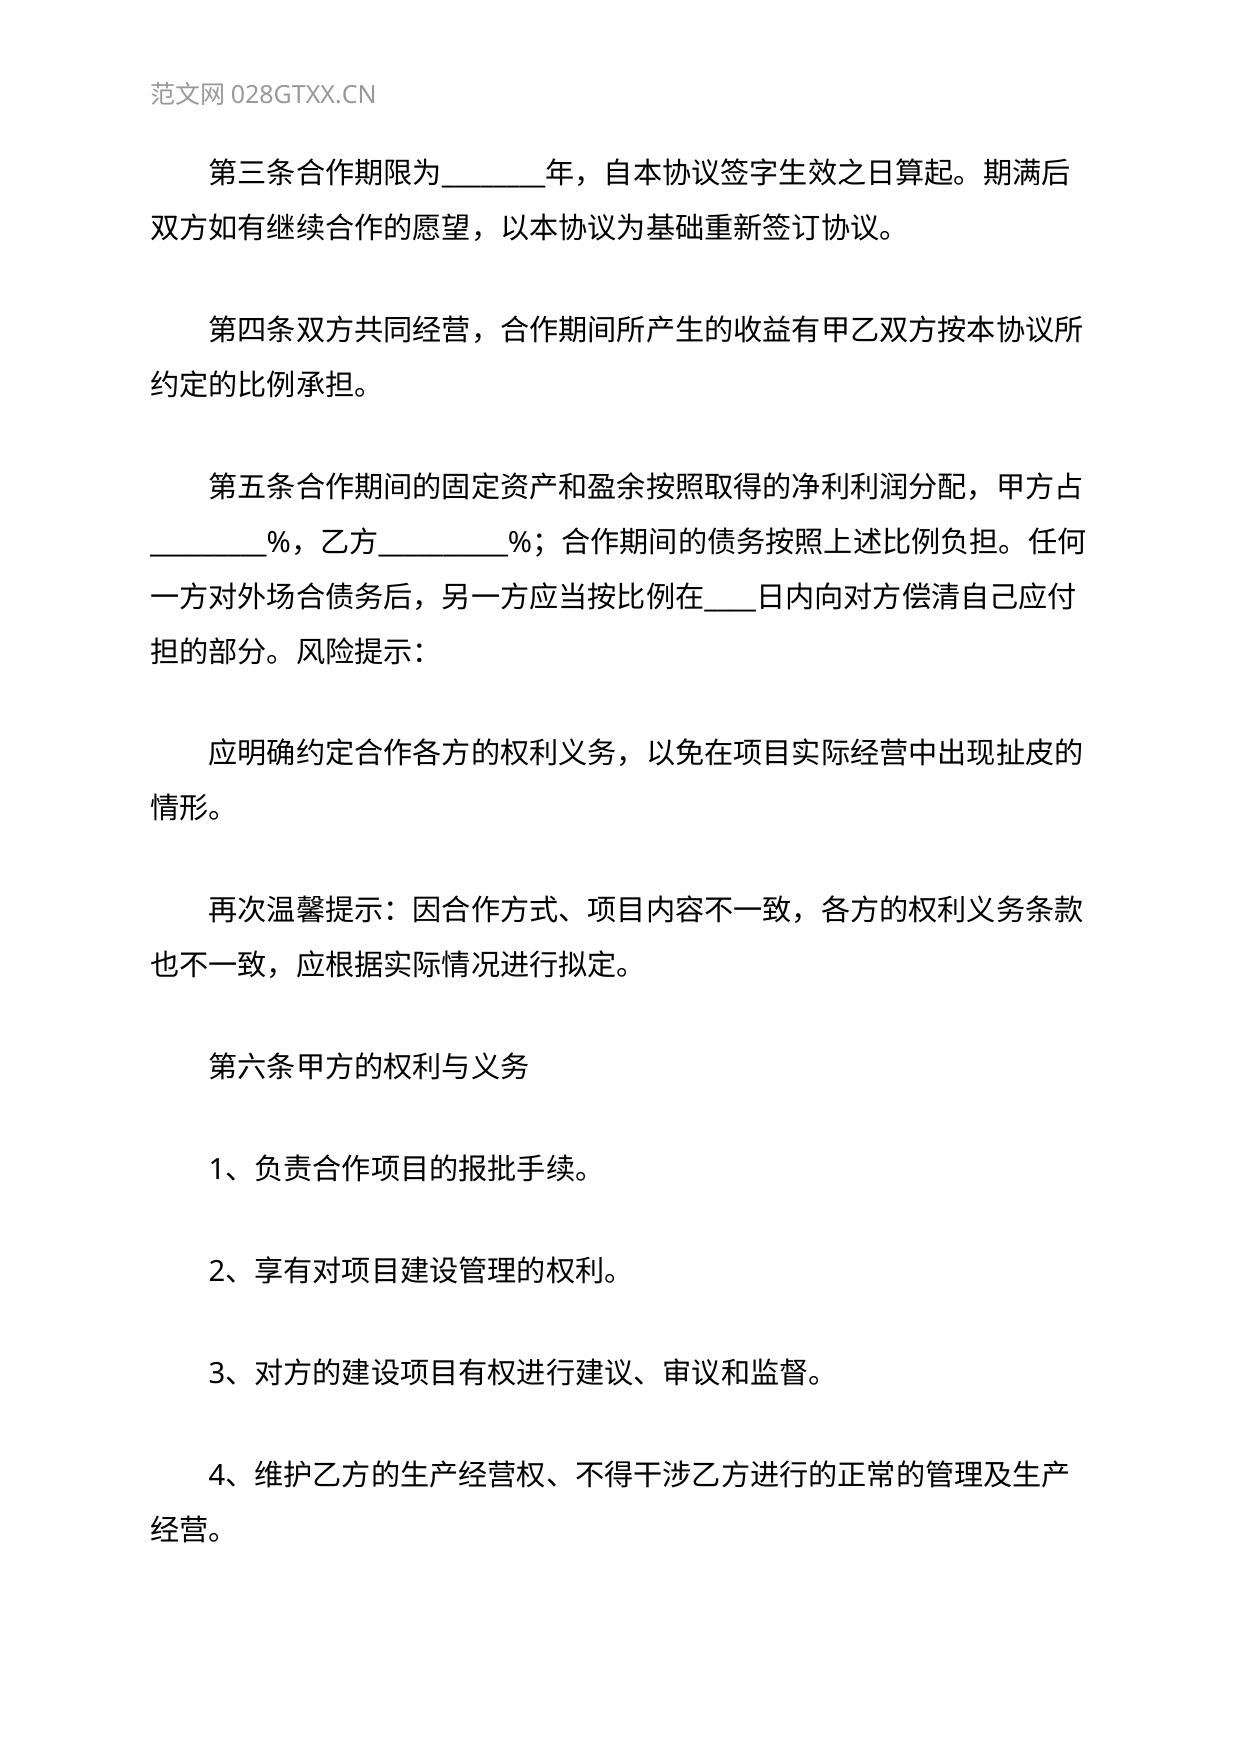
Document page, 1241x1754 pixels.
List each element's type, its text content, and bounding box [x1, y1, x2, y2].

text 1、负责合作项目的报批手续。 [150, 1145, 1090, 1188]
text 再次温馨提示：因合作方式、项目内容不一致，各方的权利义务条款也不一致，应根据实际情况进行拟定。 [150, 887, 1090, 984]
text 第三条合作期限为________年，自本协议签字生效之日算起。期满后双方如有继续合作的愿望，以本协议为基础重新签订协议。 [150, 150, 1090, 247]
text 应明确约定合作各方的权利义务，以免在项目实际经营中出现扯皮的情形。 [150, 730, 1090, 827]
text 2、享有对项目建设管理的权利。 [150, 1247, 1090, 1289]
text 第五条合作期间的固定资产和盈余按照取得的净利利润分配，甲方占_________%，乙方__________%；合作期间的债务按照上述比例负担。任何一方对外场合债务后，另一方应当按比例在____日内向对方偿清自己应付担的部分。风险提示： [150, 463, 1090, 671]
text 4、维护乙方的生产经营权、不得干涉乙方进行的正常的管理及生产经营。 [150, 1451, 1090, 1548]
text 第六条甲方的权利与义务 [150, 1043, 1090, 1086]
text 3、对方的建设项目有权进行建议、审议和监督。 [150, 1349, 1090, 1392]
text 第四条双方共同经营，合作期间所产生的收益有甲乙双方按本协议所约定的比例承担。 [150, 307, 1090, 404]
